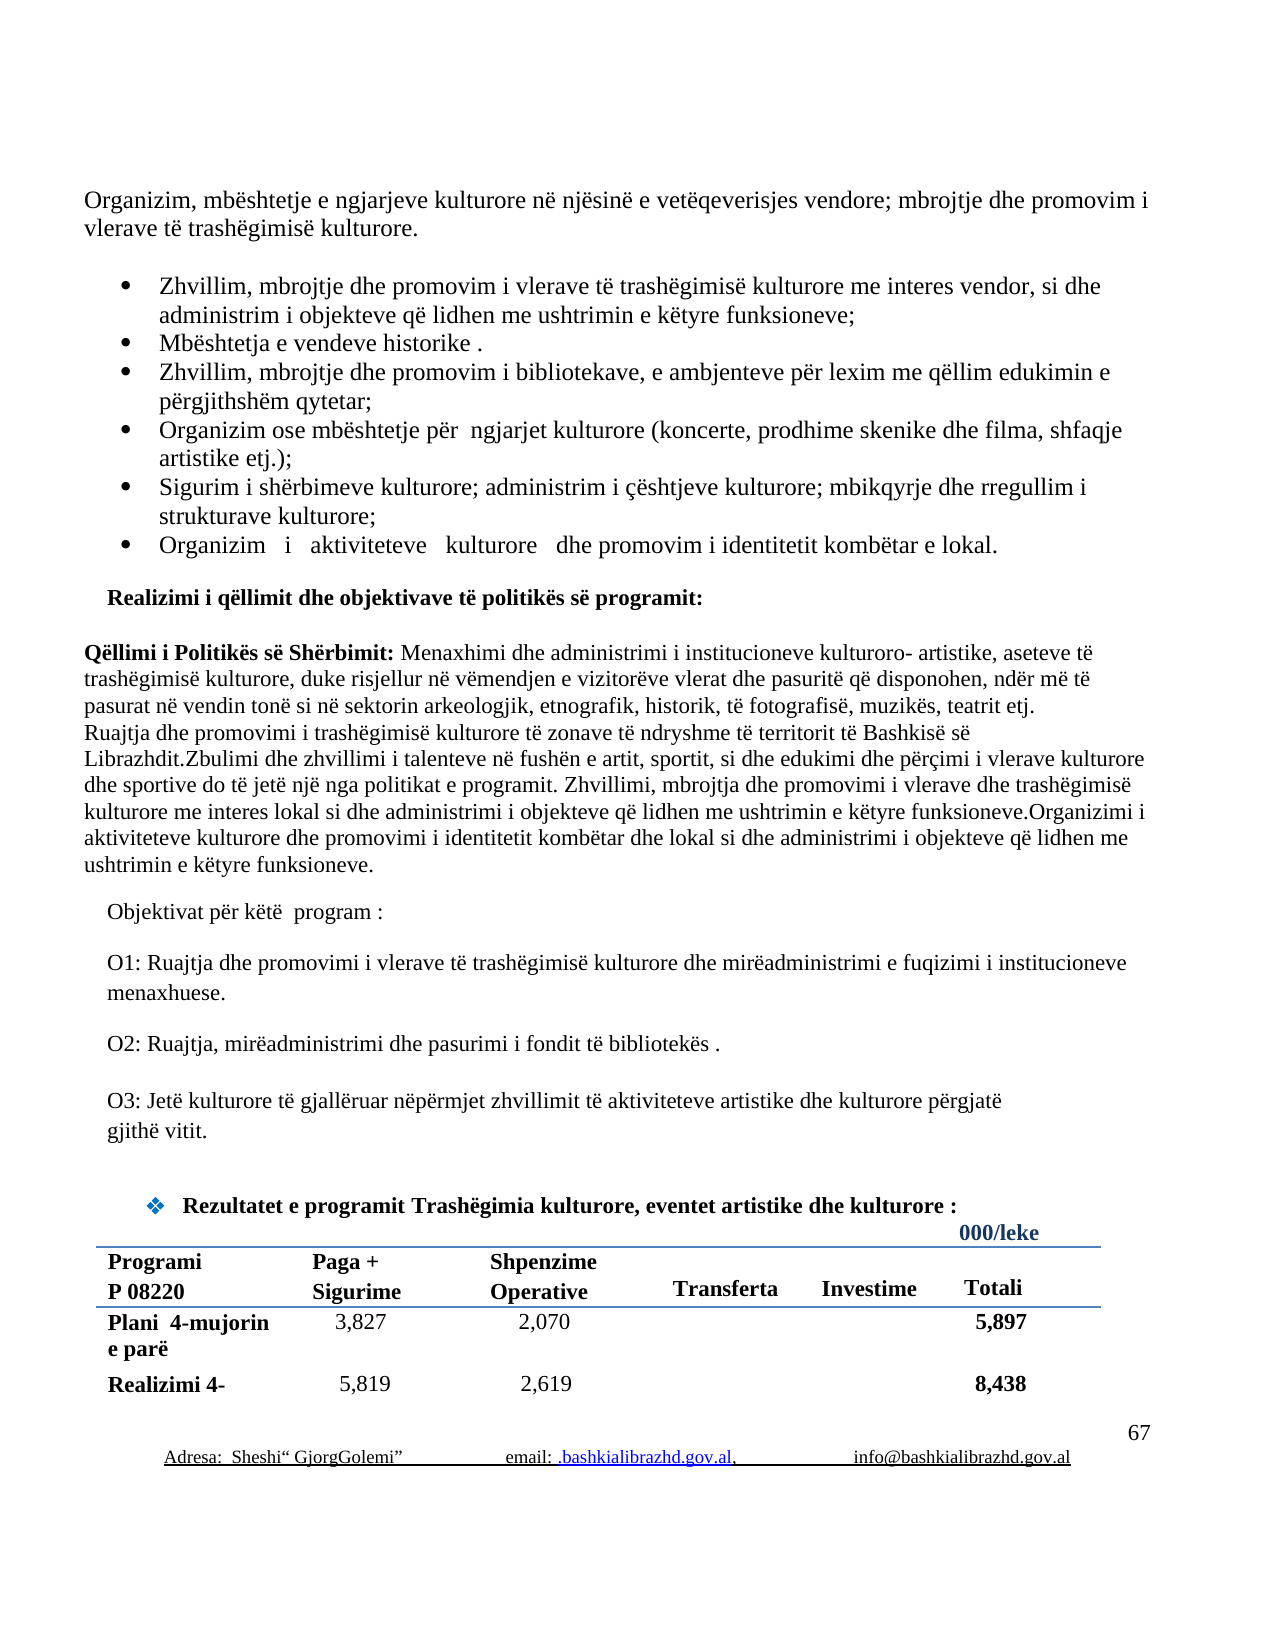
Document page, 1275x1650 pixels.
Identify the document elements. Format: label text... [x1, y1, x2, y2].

text Qëllimi i Politikës së Shërbimit: Menaxhimi dhe administrimi i institucioneve kulturoro- artistike, aseteve të trashëgimisë kulturore, duke risjellur në vëmendjen e vizitorëve vlerat dhe pasuritë që disponohen, ndër më të pasurat në vendin tonë si në sektorin arkeologjik, etnografik, historik, të fotografisë, muzikës, teatrit etj. [84, 639, 1151, 718]
text Ruajtja dhe promovimi i trashëgimisë kulturore të zonave të ndryshme të territorit të Bashkisë së Librazhdit.Zbulimi dhe zhvillimi i talenteve në fushën e artit, sportit, si dhe edukimi dhe përçimi i vlerave kulturore dhe sportive do të jetë një nga politikat e programit. Zhvillimi, mbrojtja dhe promovimi i vlerave dhe trashëgimisë kulturore me interes lokal si dhe administrimi i objekteve që lidhen me ushtrimin e këtyre funksioneve.Organizimi i aktiviteteve kulturore dhe promovimi i identitetit kombëtar dhe lokal si dhe administrimi i objekteve që lidhen me ushtrimin e këtyre funksioneve. [84, 719, 1151, 877]
text Organizim, mbështetje e ngjarjeve kulturore në njësinë e vetëqeverisjes vendore; mbrojtje dhe promovim i vlerave të trashëgimisë kulturore. [84, 185, 1151, 242]
list Mbështetja e vendeve historike . [121, 328, 1151, 357]
list Sigurim i shërbimeve kulturore; administrim i çështjeve kulturore; mbikqyrje dhe rregullim i strukturave kulturore; [121, 472, 1151, 530]
text O1: Ruajtja dhe promovimi i vlerave të trashëgimisë kulturore dhe mirëadministrimi e fuqizimi i institucioneve menaxhuese. [107, 949, 1151, 1005]
subtitle Realizimi i qëllimit dhe objektivave të politikës së programit: [107, 585, 1151, 611]
text O3: Jetë kulturore të gjallëruar nëpërmjet zhvillimit të aktiviteteve artistike dhe kulturore përgjatë gjithë vitit. [107, 1087, 1061, 1144]
subtitle Rezultatet e programit Trashëgimia kulturore, eventet artistike dhe kulturore : [145, 1192, 1151, 1219]
list Organizim i aktiviteteve kulturore dhe promovim i identitetit kombëtar e lokal. [121, 530, 1151, 558]
list Zhvillim, mbrojtje dhe promovim i vlerave të trashëgimisë kulturore me interes vendor, si dhe administrim i objekteve që lidhen me ushtrimin e këtyre funksioneve; [121, 271, 1151, 328]
text O2: Ruajtja, mirëadministrimi dhe pasurimi i fondit të bibliotekës . [107, 1030, 1151, 1056]
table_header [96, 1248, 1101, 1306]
text 000/leke [84, 1219, 1151, 1246]
list Organizim ose mbështetje për ngjarjet kulturore (koncerte, prodhime skenike dhe filma, shfaqje artistike etj.); [121, 415, 1151, 472]
list Zhvillim, mbrojtje dhe promovim i bibliotekave, e ambjenteve për lexim me qëllim edukimin e përgjithshëm qytetar; [121, 357, 1151, 415]
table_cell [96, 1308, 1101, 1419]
text Objektivat për këtë program : [107, 898, 1061, 924]
